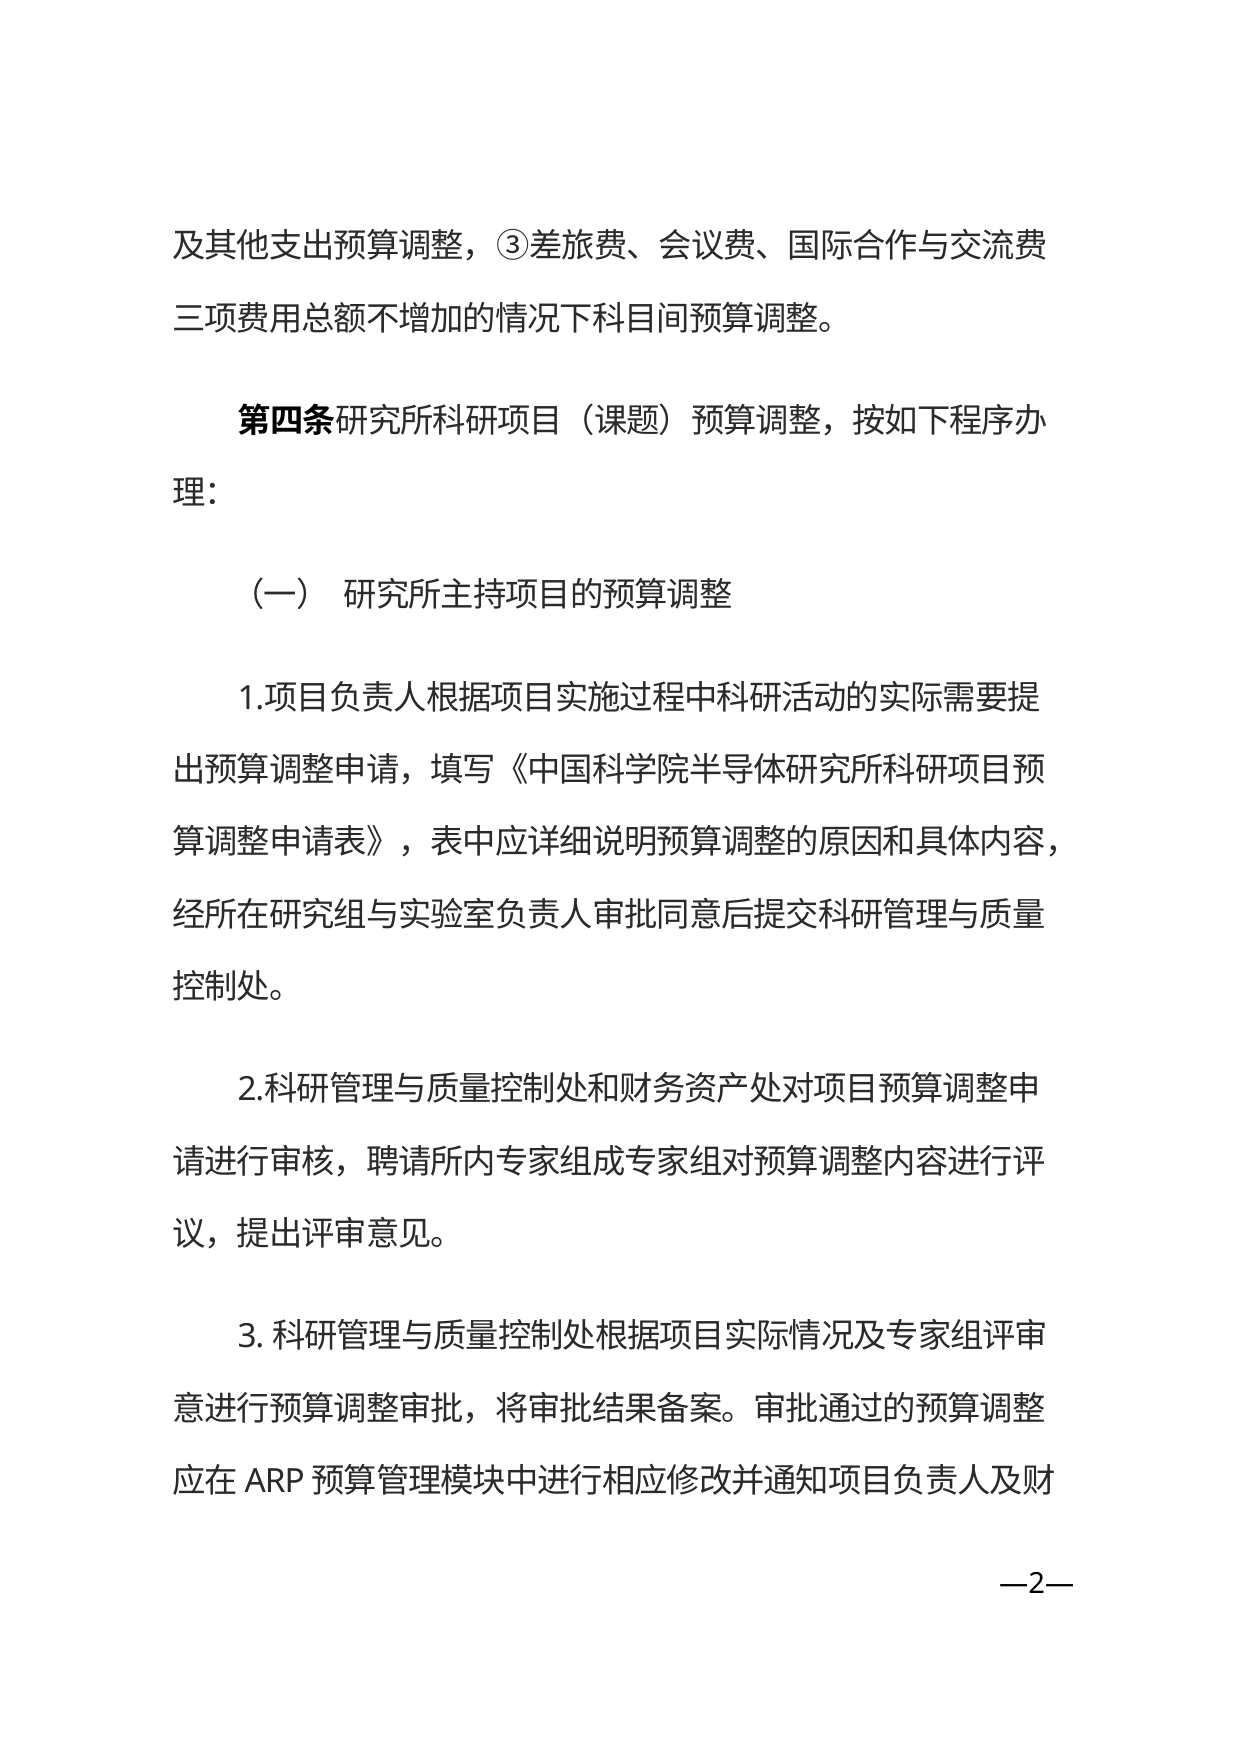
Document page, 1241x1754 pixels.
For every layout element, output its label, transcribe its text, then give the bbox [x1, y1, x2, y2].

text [172, 219, 1068, 340]
text 第四条研究所科研项目（课题）预算调整，按如下程序办理： [172, 394, 1068, 514]
list 研究所主持项目的预算调整 [231, 568, 1068, 616]
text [172, 1309, 1068, 1502]
text 1.项目负责人根据项目实施过程中科研活动的实际需要提出预算调整申请，填写《中国科学院半导体研究所科研项目预算调整申请表》，表中应详细说明预算调整的原因和具体内容，经所在研究组与实验室负责人审批同意后提交科研管理与质量控制处。 [172, 670, 1068, 1008]
text 2.科研管理与质量控制处和财务资产处对项目预算调整申请进行审核，聘请所内专家组成专家组对预算调整内容进行评议，提出评审意见。 [172, 1062, 1068, 1255]
